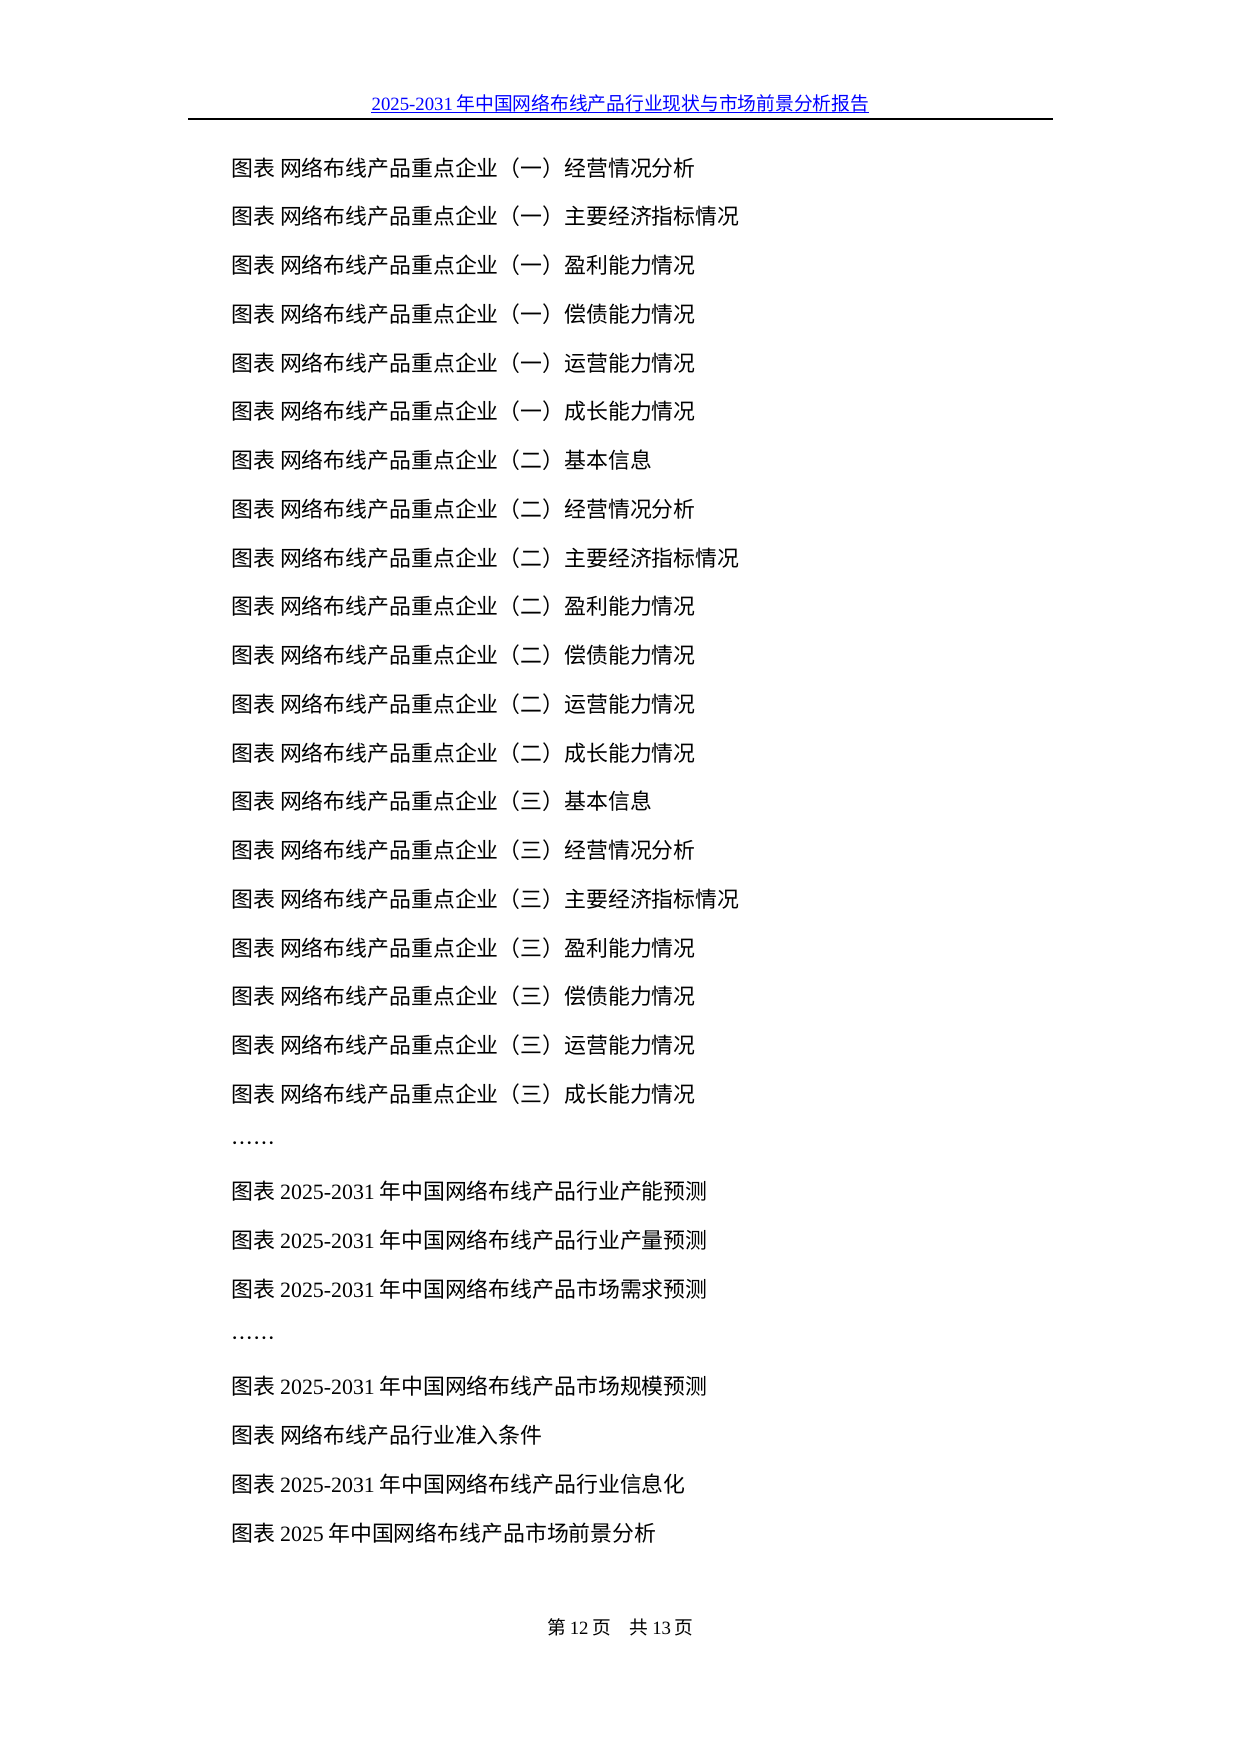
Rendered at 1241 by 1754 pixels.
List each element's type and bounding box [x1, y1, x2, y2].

text [187, 150, 1053, 1548]
